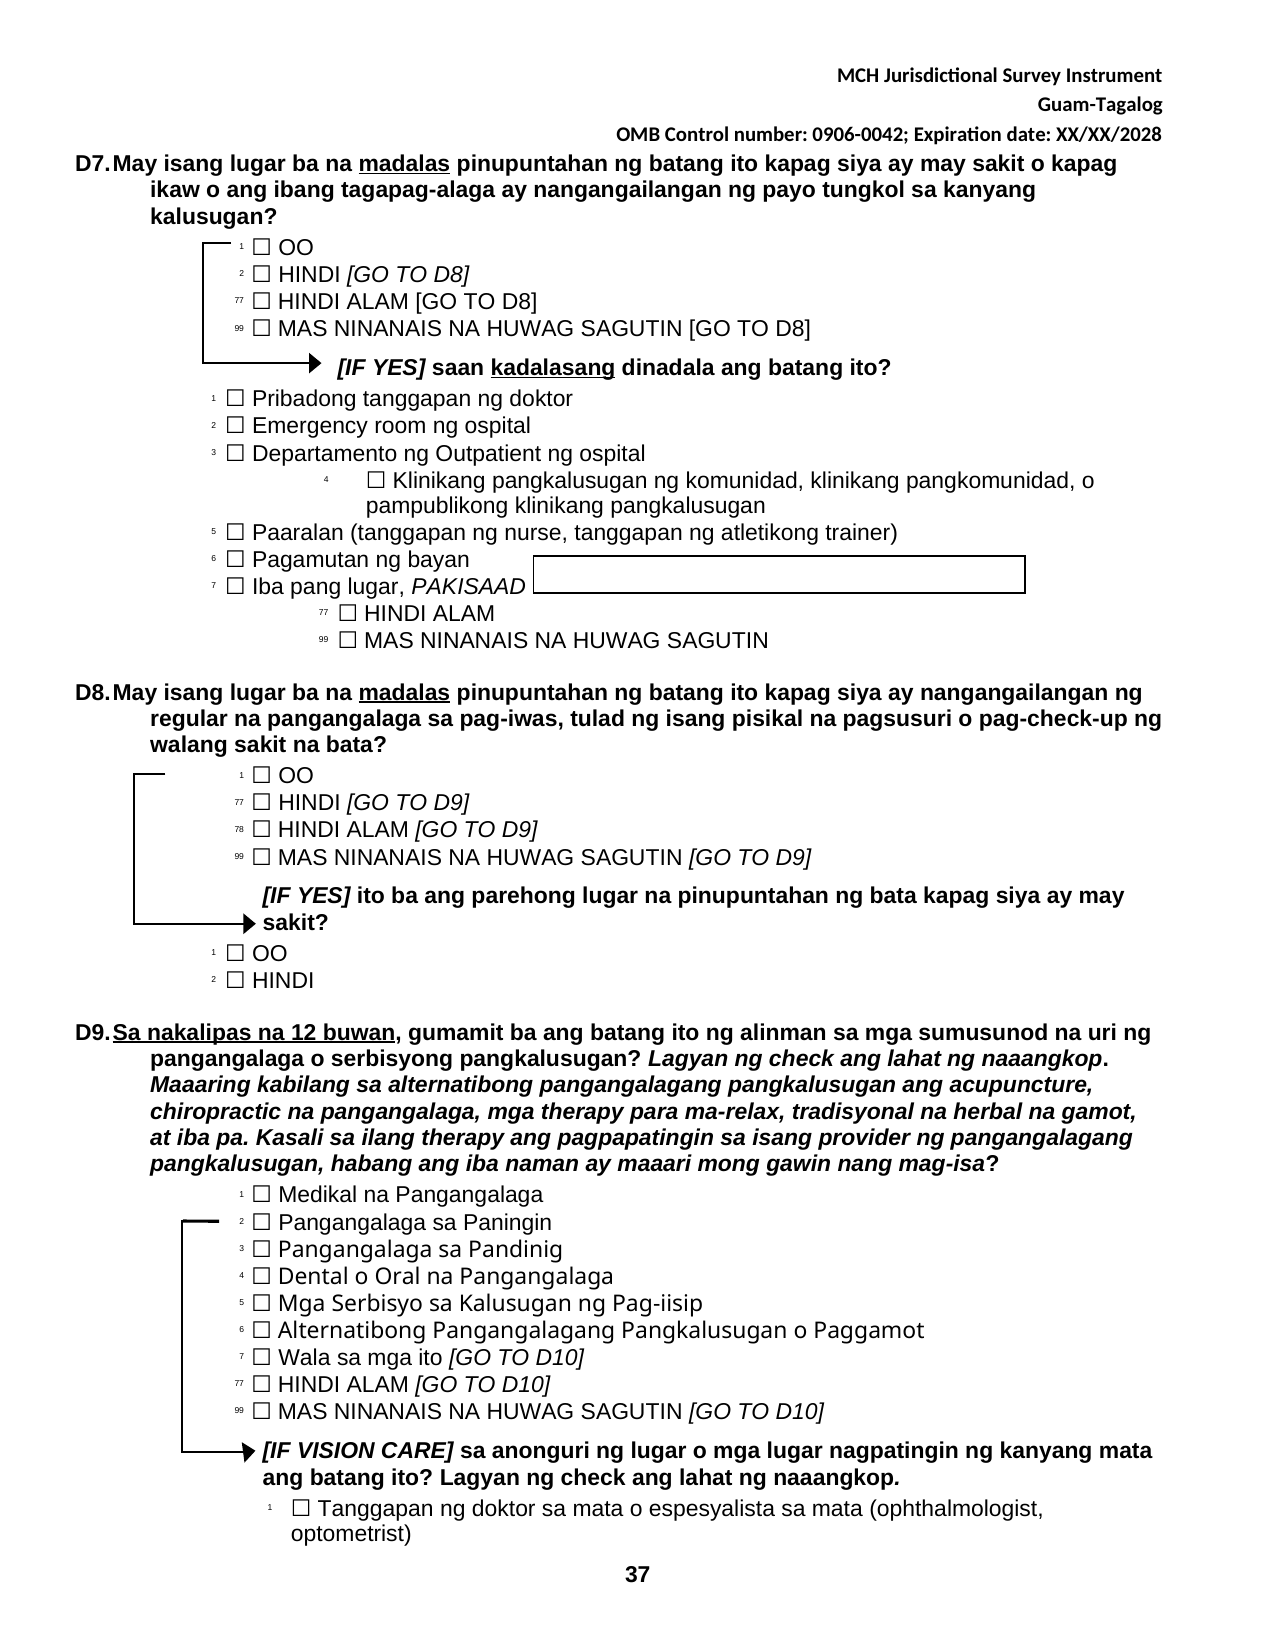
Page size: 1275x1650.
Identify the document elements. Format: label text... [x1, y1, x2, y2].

text May isang lugar ba na madalas pinupuntahan ng batang ito kapag siya ay nangangailangan ng regular na pangangalaga sa pag-iwas, tulad ng isang pisikal na pagsusuri o pag-check-up ng walang sakit na bata? [75, 678, 1162, 757]
text [IF VISION CARE] sa anonguri ng lugar o mga lugar nagpatingin ng kanyang mata ang batang ito? Lagyan ng check ang lahat ng naaangkop. [262, 1437, 1162, 1490]
list ☐ MAS NINANAIS NA HUWAG SAGUTIN [GO TO D8] [244, 317, 1162, 342]
text May isang lugar ba na madalas pinupuntahan ng batang ito kapag siya ay may sakit o kapag ikaw o ang ibang tagapag-alaga ay nangangailangan ng payo tungkol sa kanyang kalusugan? [75, 150, 1162, 229]
text ☐ Dental o Oral na Pangangalaga [244, 1264, 1162, 1289]
text ☐ Pangangalaga sa Pandinig [244, 1237, 1162, 1262]
list ☐ MAS NINANAIS NA HUWAG SAGUTIN [262, 628, 1162, 653]
list ☐ HINDI [150, 968, 1162, 993]
text [IF YES] saan kadalasang dinadala ang batang ito? [187, 354, 1162, 381]
list ☐ OO [244, 764, 1162, 789]
list ☐ HINDI ALAM [GO TO D9] [244, 818, 1162, 843]
list ☐ Klinikang pangkalusugan ng komunidad, klinikang pangkomunidad, o pampublikong klinikang pangkalusugan [328, 468, 1162, 518]
text ☐ Wala sa mga ito [GO TO D10] [244, 1345, 1162, 1370]
list ☐ HINDI [GO TO D9] [244, 791, 1162, 816]
list ☐ MAS NINANAIS NA HUWAG SAGUTIN [GO TO D10] [244, 1399, 1162, 1424]
list ☐ HINDI ALAM [GO TO D10] [244, 1372, 1162, 1397]
text ☐ Alternatibong Pangangalagang Pangkalusugan o Paggamot [244, 1318, 1162, 1343]
list ☐ OO [244, 235, 1162, 260]
list ☐ Iba pang lugar, PAKISAAD [150, 574, 1162, 599]
text ☐ HINDI [GO TO D8] [244, 262, 1162, 287]
text ☐ Pangangalaga sa Paningin [244, 1210, 1162, 1235]
list ☐ Medikal na Pangangalaga [244, 1183, 1162, 1208]
list ☐ Pagamutan ng bayan [150, 547, 1162, 572]
list ☐ MAS NINANAIS NA HUWAG SAGUTIN [GO TO D9] [244, 845, 1162, 870]
list ☐ Emergency room ng ospital [150, 414, 1162, 439]
text ☐ Mga Serbisyo sa Kalusugan ng Pag-iisip [244, 1291, 1162, 1316]
text [IF YES] ito ba ang parehong lugar na pinupuntahan ng bata kapag siya ay may sakit? [262, 882, 1162, 935]
text Sa nakalipas na 12 buwan, gumamit ba ang batang ito ng alinman sa mga sumusunod na uri ng pangangalaga o serbisyong pangkalusugan? Lagyan ng check ang lahat ng naaangkop. Maaaring kabilang sa alternatibong pangangalagang pangkalusugan ang acupuncture, chiropractic na pangangalaga, mga therapy para ma-relax, tradisyonal na herbal na gamot, at iba pa. Kasali sa ilang therapy ang pagpapatingin sa isang provider ng pangangalagang pangkalusugan, habang ang iba naman ay maaari mong gawin nang mag-isa? [75, 1018, 1162, 1177]
list ☐ Tanggapan ng doktor sa mata o espesyalista sa mata (ophthalmologist, optometrist) [272, 1496, 1162, 1546]
list ☐ OO [150, 941, 1162, 966]
list ☐ Paaralan (tanggapan ng nurse, tanggapan ng atletikong trainer) [150, 520, 1162, 545]
list ☐ Pribadong tanggapan ng doktor [150, 387, 1162, 412]
list ☐ HINDI ALAM [262, 601, 1162, 626]
list ☐ Departamento ng Outpatient ng ospital [150, 441, 1162, 466]
list ☐ HINDI ALAM [GO TO D8] [244, 289, 1162, 314]
